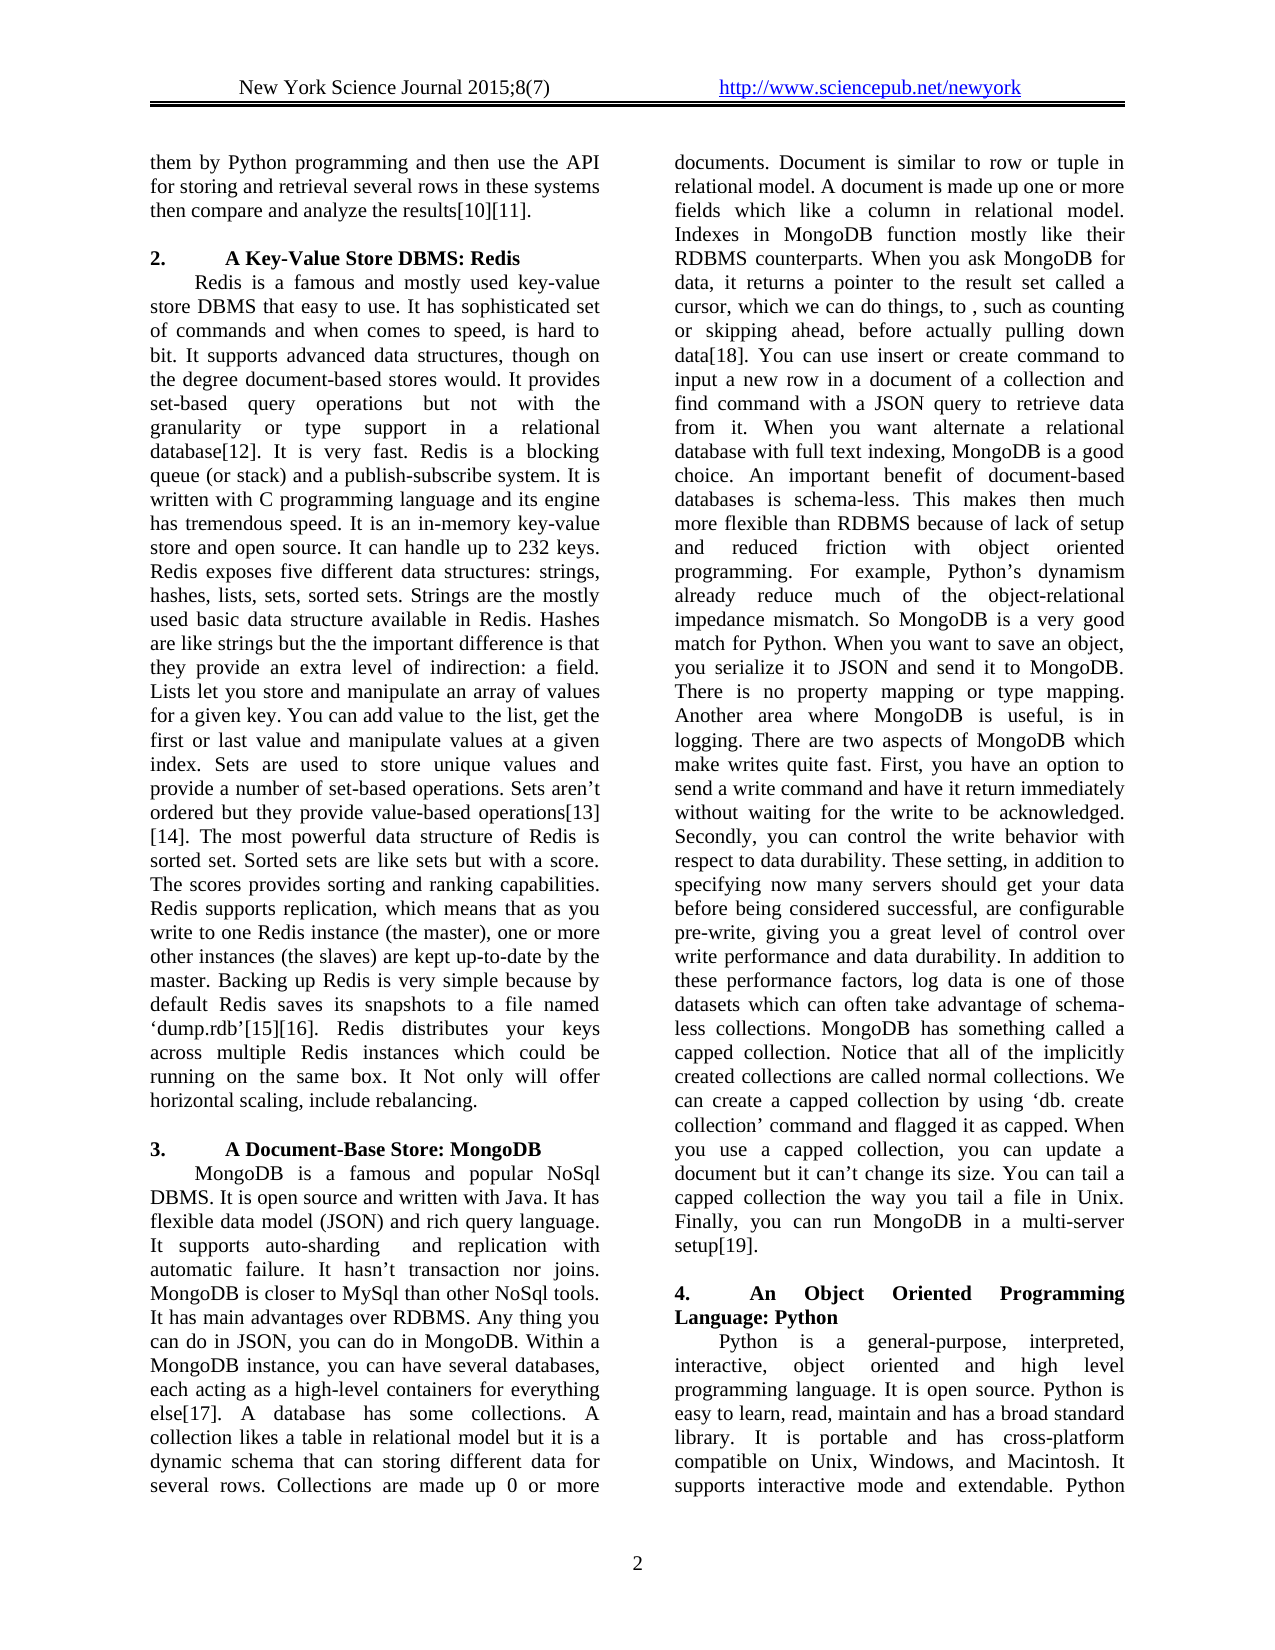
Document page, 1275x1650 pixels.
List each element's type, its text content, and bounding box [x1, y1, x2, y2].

text 2. A Key-Value Store DBMS: Redis [150, 246, 601, 270]
text 3. A Document-Base Store: MongoDB [150, 1137, 601, 1161]
text 4. An Object Oriented Programming Language: Python [674, 1281, 1125, 1329]
text MongoDB is a famous and popular NoSql DBMS. It is open source and written with Java. It has flexible data model (JSON) and rich query language. It supports auto-sharding and replication with automatic failure. It hasn’t transaction nor joins. MongoDB is closer to MySql than other NoSql tools. It has main advantages over RDBMS. Any thing you can do in JSON, you can do in MongoDB. Within a MongoDB instance, you can have several databases, each acting as a high-level containers for everything else[17]. A database has some collections. A collection likes a table in relational model but it is a dynamic schema that can storing different data for several rows. Collections are made up 0 or more documents. Document is similar to row or tuple in relational model. A document is made up one or more fields which like a column in relational model. Indexes in MongoDB function mostly like their RDBMS counterparts. When you ask MongoDB for data, it returns a pointer to the result set called a cursor, which we can do things, to , such as counting or skipping ahead, before actually pulling down data[18]. You can use insert or create command to input a new row in a document of a collection and find command with a JSON query to retrieve data from it. When you want alternate a relational database with full text indexing, MongoDB is a good choice. An important benefit of document-based databases is schema-less. This makes then much more flexible than RDBMS because of lack of setup and reduced friction with object oriented programming. For example, Python’s dynamism already reduce much of the object-relational impedance mismatch. So MongoDB is a very good match for Python. When you want to save an object, you serialize it to JSON and send it to MongoDB. There is no property mapping or type mapping. Another area where MongoDB is useful, is in logging. There are two aspects of MongoDB which make writes quite fast. First, you have an option to send a write command and have it return immediately without waiting for the write to be acknowledged. Secondly, you can control the write behavior with respect to data durability. These setting, in addition to specifying now many servers should get your data before being considered successful, are configurable pre-write, giving you a great level of control over write performance and data durability. In addition to these performance factors, log data is one of those datasets which can often take advantage of schema-less collections. MongoDB has something called a capped collection. Notice that all of the implicitly created collections are called normal collections. We can create a capped collection by using ‘db. create collection’ command and flagged it as capped. When you use a capped collection, you can update a document but it can’t change its size. You can tail a capped collection the way you tail a file in Unix. Finally, you can run MongoDB in a multi-server setup[19]. [674, 150, 1125, 1257]
text Redis is a famous and mostly used key-value store DBMS that easy to use. It has sophisticated set of commands and when comes to speed, is hard to bit. It supports advanced data structures, though on the degree document-based stores would. It provides set-based query operations but not with the granularity or type support in a relational database[12]. It is very fast. Redis is a blocking queue (or stack) and a publish-subscribe system. It is written with C programming language and its engine has tremendous speed. It is an in-memory key-value store and open source. It can handle up to 232 keys. Redis exposes five different data structures: strings, hashes, lists, sets, sorted sets. Strings are the mostly used basic data structure available in Redis. Hashes are like strings but the the important difference is that they provide an extra level of indirection: a field. Lists let you store and manipulate an array of values for a given key. You can add value to the list, get the first or last value and manipulate values at a given index. Sets are used to store unique values and provide a number of set-based operations. Sets aren’t ordered but they provide value-based operations[13][14]. The most powerful data structure of Redis is sorted set. Sorted sets are like sets but with a score. The scores provides sorting and ranking capabilities. Redis supports replication, which means that as you write to one Redis instance (the master), one or more other instances (the slaves) are kept up-to-date by the master. Backing up Redis is very simple because by default Redis saves its snapshots to a file named ‘dump.rdb’[15][16]. Redis distributes your keys across multiple Redis instances which could be running on the same box. It Not only will offer horizontal scaling, include rebalancing. [150, 270, 601, 1112]
